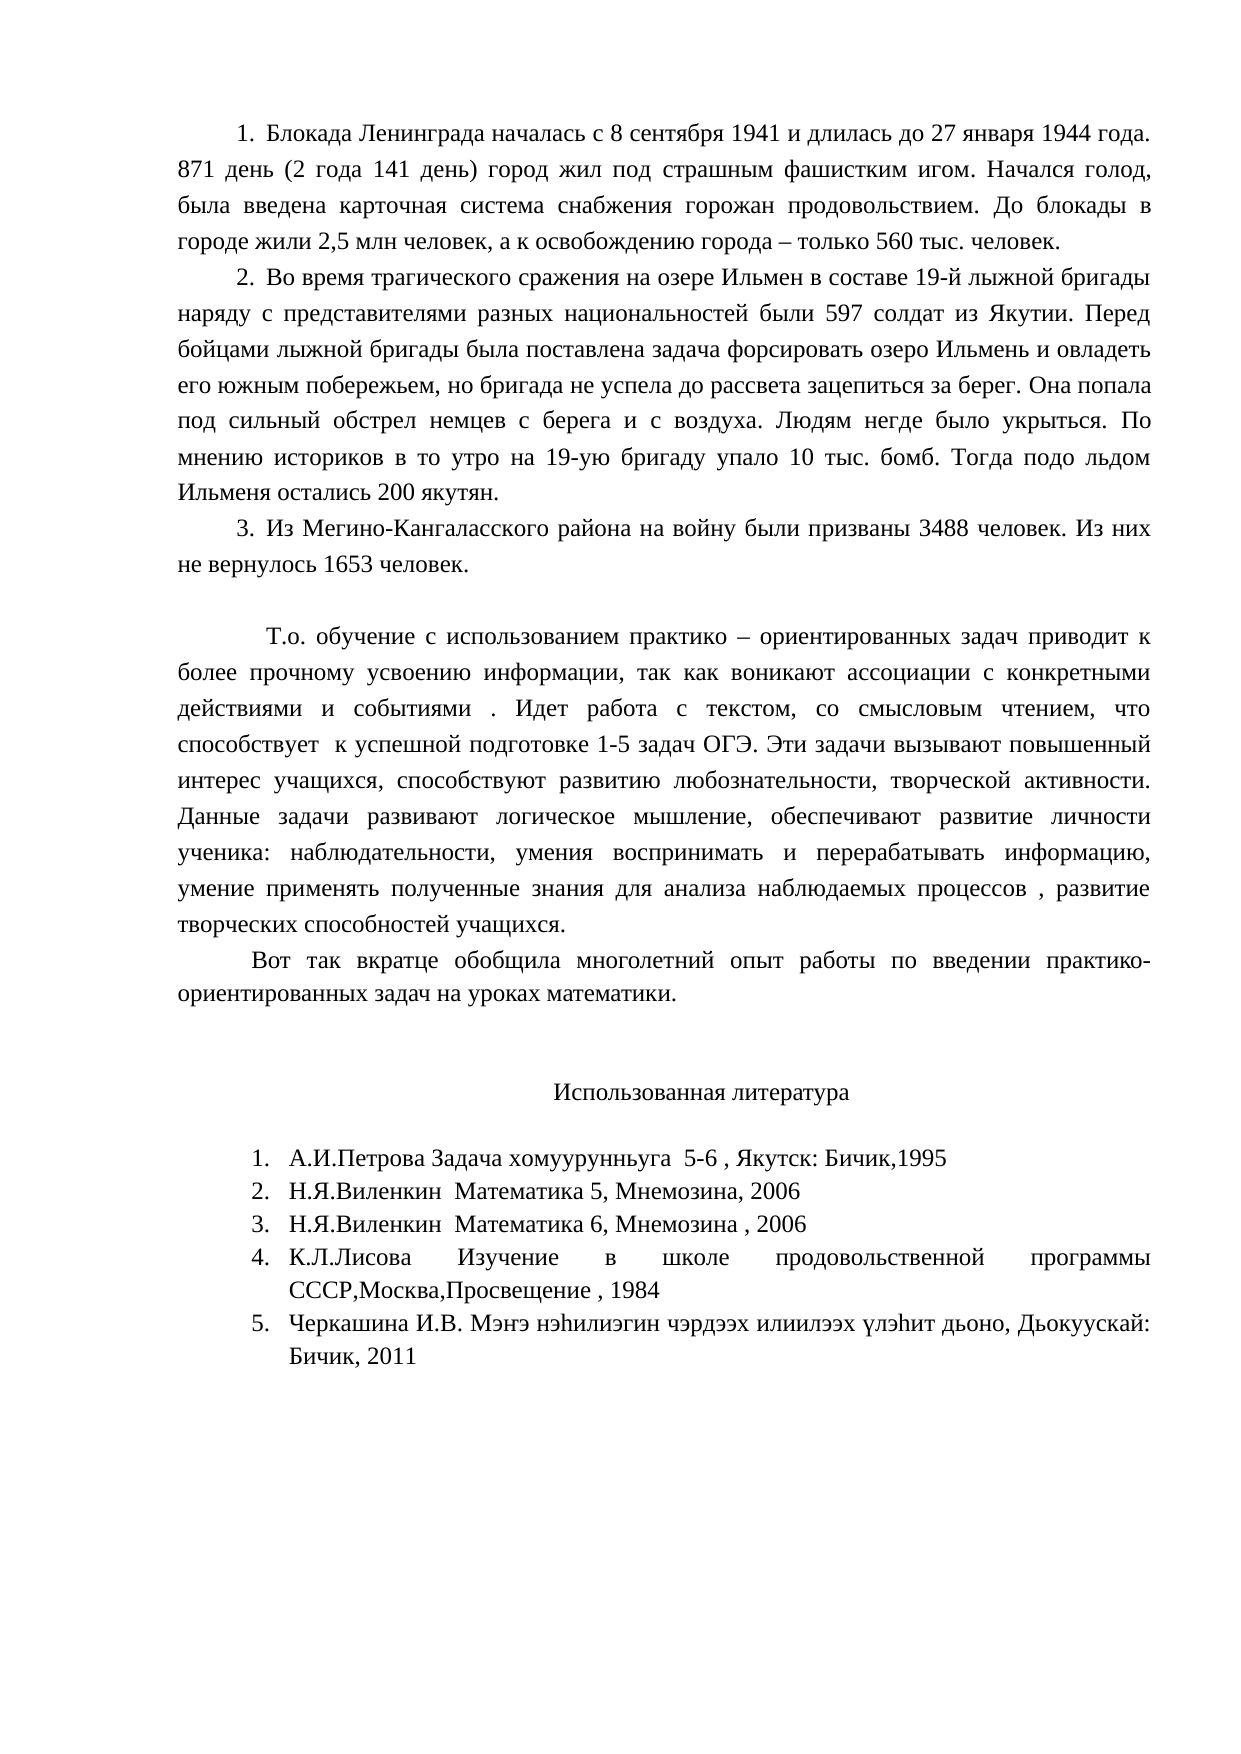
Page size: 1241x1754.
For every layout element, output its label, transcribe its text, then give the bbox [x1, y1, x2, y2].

list К.Л.Лисова Изучение в школе продовольственной программы СССР,Москва,Просвещение , 1984 [251, 1242, 1152, 1304]
list Черкашина И.В. Мэҥэ нэһилиэгин чэрдээх илиилээх үлэһит дьоно, Дьокуускай: Бичик, 2011 [251, 1308, 1152, 1370]
list А.И.Петрова Задача хомуурунньуга 5-6 , Якутск: Бичик,1995 [251, 1143, 1152, 1172]
list Во время трагического сражения на озере Ильмен в составе 19-й лыжной бригады наряду с представителями разных национальностей были 597 солдат из Якутии. Перед бойцами лыжной бригады была поставлена задача форсировать озеро Ильмень и овладеть его южным побережьем, но бригада не успела до рассвета зацепиться за берег. Она попала под сильный обстрел немцев с берега и с воздуха. Людям негде было укрыться. По мнению историков в то утро на 19-ую бригаду упало 10 тыс. бомб. Тогда подо льдом Ильменя остались 200 якутян. [177, 262, 1152, 506]
text Т.о. обучение с использованием практико – ориентированных задач приводит к более прочному усвоению информации, так как воникают ассоциации с конкретными действиями и событиями . Идет работа с текстом, со смысловым чтением, что способствует к успешной подготовке 1-5 задач ОГЭ. Эти задачи вызывают повышенный интерес учащихся, способствуют развитию любознательности, творческой активности. Данные задачи развивают логическое мышление, обеспечивают развитие личности ученика: наблюдательности, умения воспринимать и перерабатывать информацию, умение применять полученные знания для анализа наблюдаемых процессов , развитие творческих способностей учащихся. [177, 621, 1152, 937]
text Использованная литература [177, 1077, 1152, 1106]
list Блокада Ленинграда началась с 8 сентября 1941 и длилась до 27 января 1944 года. 871 день (2 года 141 день) город жил под страшным фашистким игом. Начался голод, была введена карточная система снабжения горожан продовольствием. До блокады в городе жили 2,5 млн человек, а к освобождению города – только 560 тыс. человек. [177, 118, 1152, 255]
list Из Мегино-Кангаласского района на войну были призваны 3488 человек. Из них не вернулось 1653 человек. [177, 513, 1152, 578]
list Н.Я.Виленкин Математика 5, Мнемозина, 2006 [251, 1176, 1152, 1204]
text Вот так вкратце обобщила многолетний опыт работы по введении практико-ориентированных задач на уроках математики. [177, 945, 1152, 1006]
list Н.Я.Виленкин Математика 6, Мнемозина , 2006 [251, 1209, 1152, 1238]
